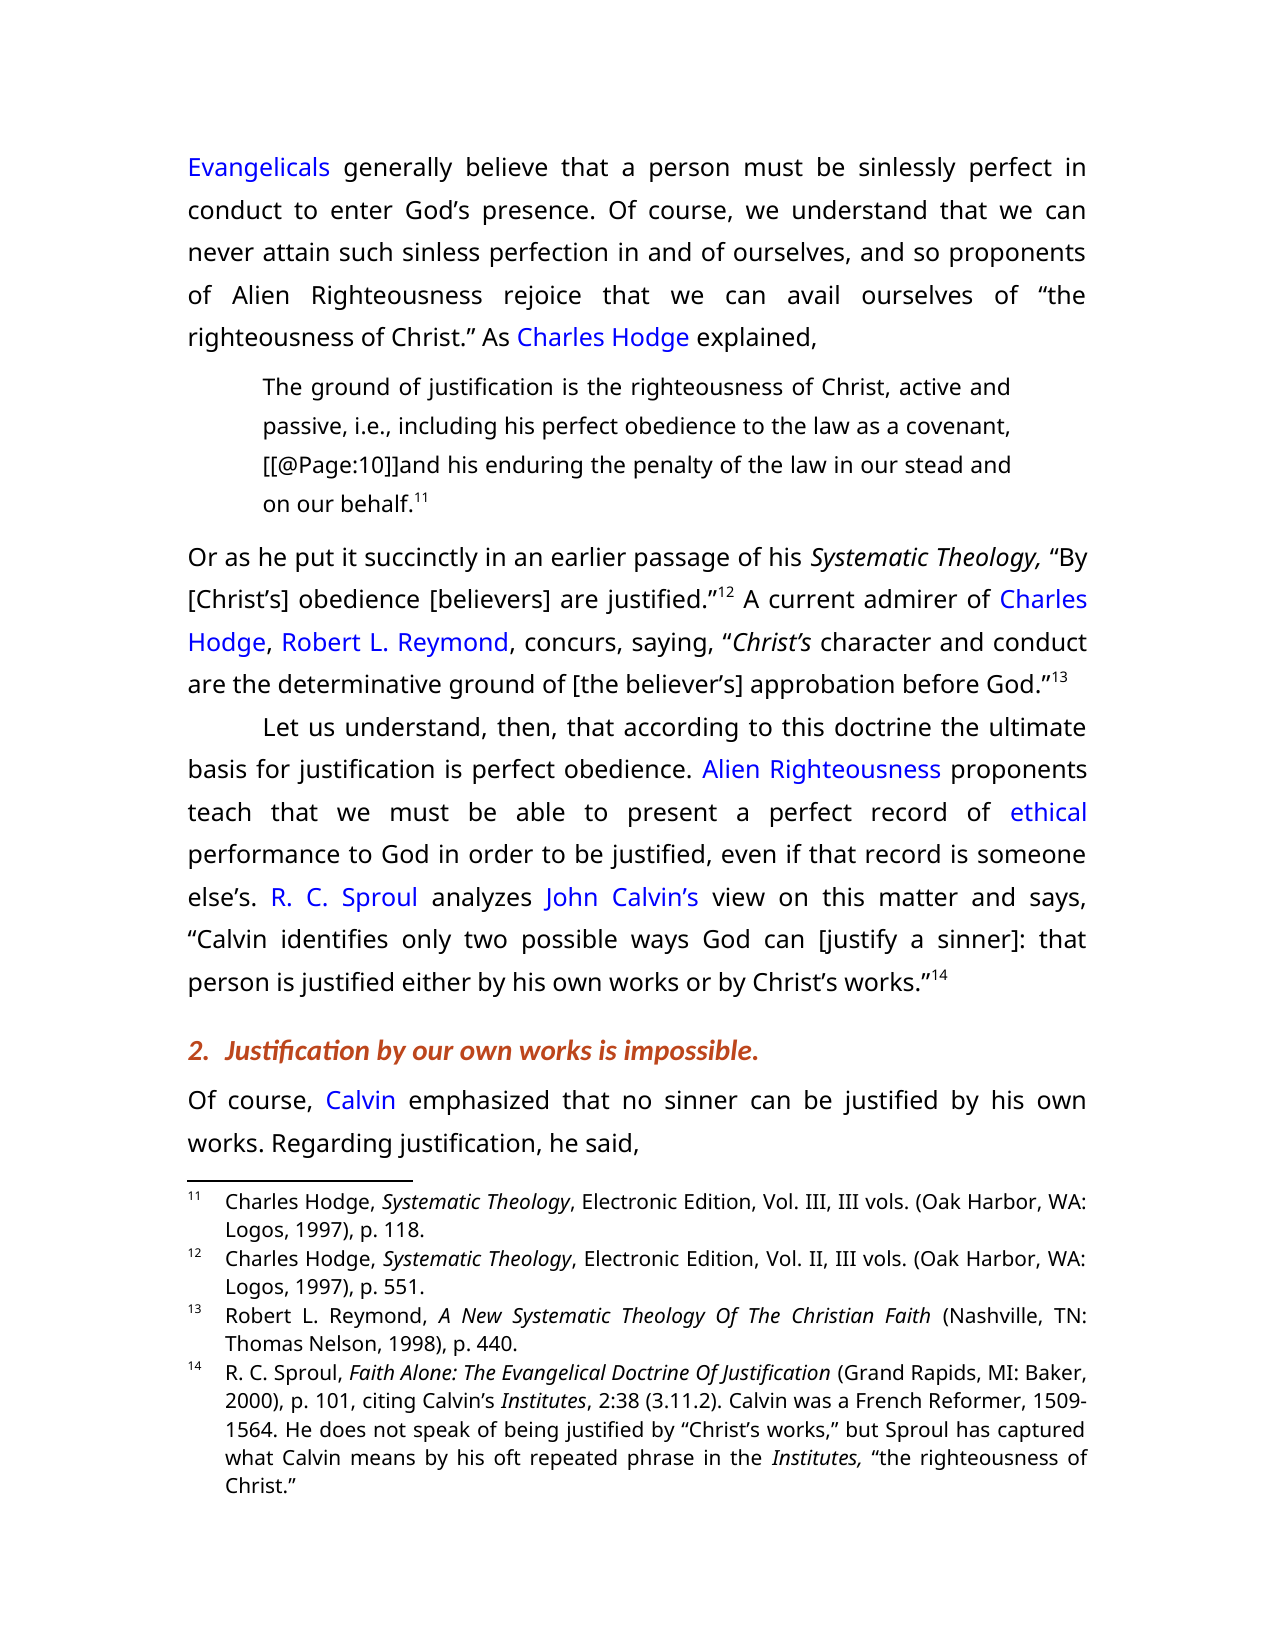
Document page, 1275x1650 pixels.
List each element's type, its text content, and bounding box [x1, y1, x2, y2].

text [187, 150, 1087, 354]
text Of course, Calvin emphasized that no sinner can be justified by his own works. Regarding justification, he said, [187, 1083, 1087, 1159]
text Let us understand, then, that according to this doctrine the ultimate basis for justification is perfect obedience. Alien Righteousness proponents teach that we must be able to present a perfect record of ethical performance to God in order to be justified, even if that record is someone else’s. R. C. Sproul analyzes John Calvin’s view on this matter and says, “Calvin identifies only two possible ways God can [justify a sinner]: that person is justified either by his own works or by Christ’s works.” [187, 709, 1087, 999]
text The ground of justification is the righteousness of Christ, active and passive, i.e., including his perfect obedience to the law as a covenant, [[@Page:10]]and his enduring the penalty of the law in our stead and on our behalf. [262, 371, 1012, 519]
text Or as he put it succinctly in an earlier passage of his Systematic Theology, “By [Christ’s] obedience [believers] are justified.” A current admirer of Charles Hodge, Robert L. Reymond, concurs, saying, “Christ’s character and conduct are the determinative ground of [the believer’s] approbation before God.” [187, 539, 1087, 701]
subtitle 2. Justification by our own works is impossible. [187, 1032, 1087, 1068]
